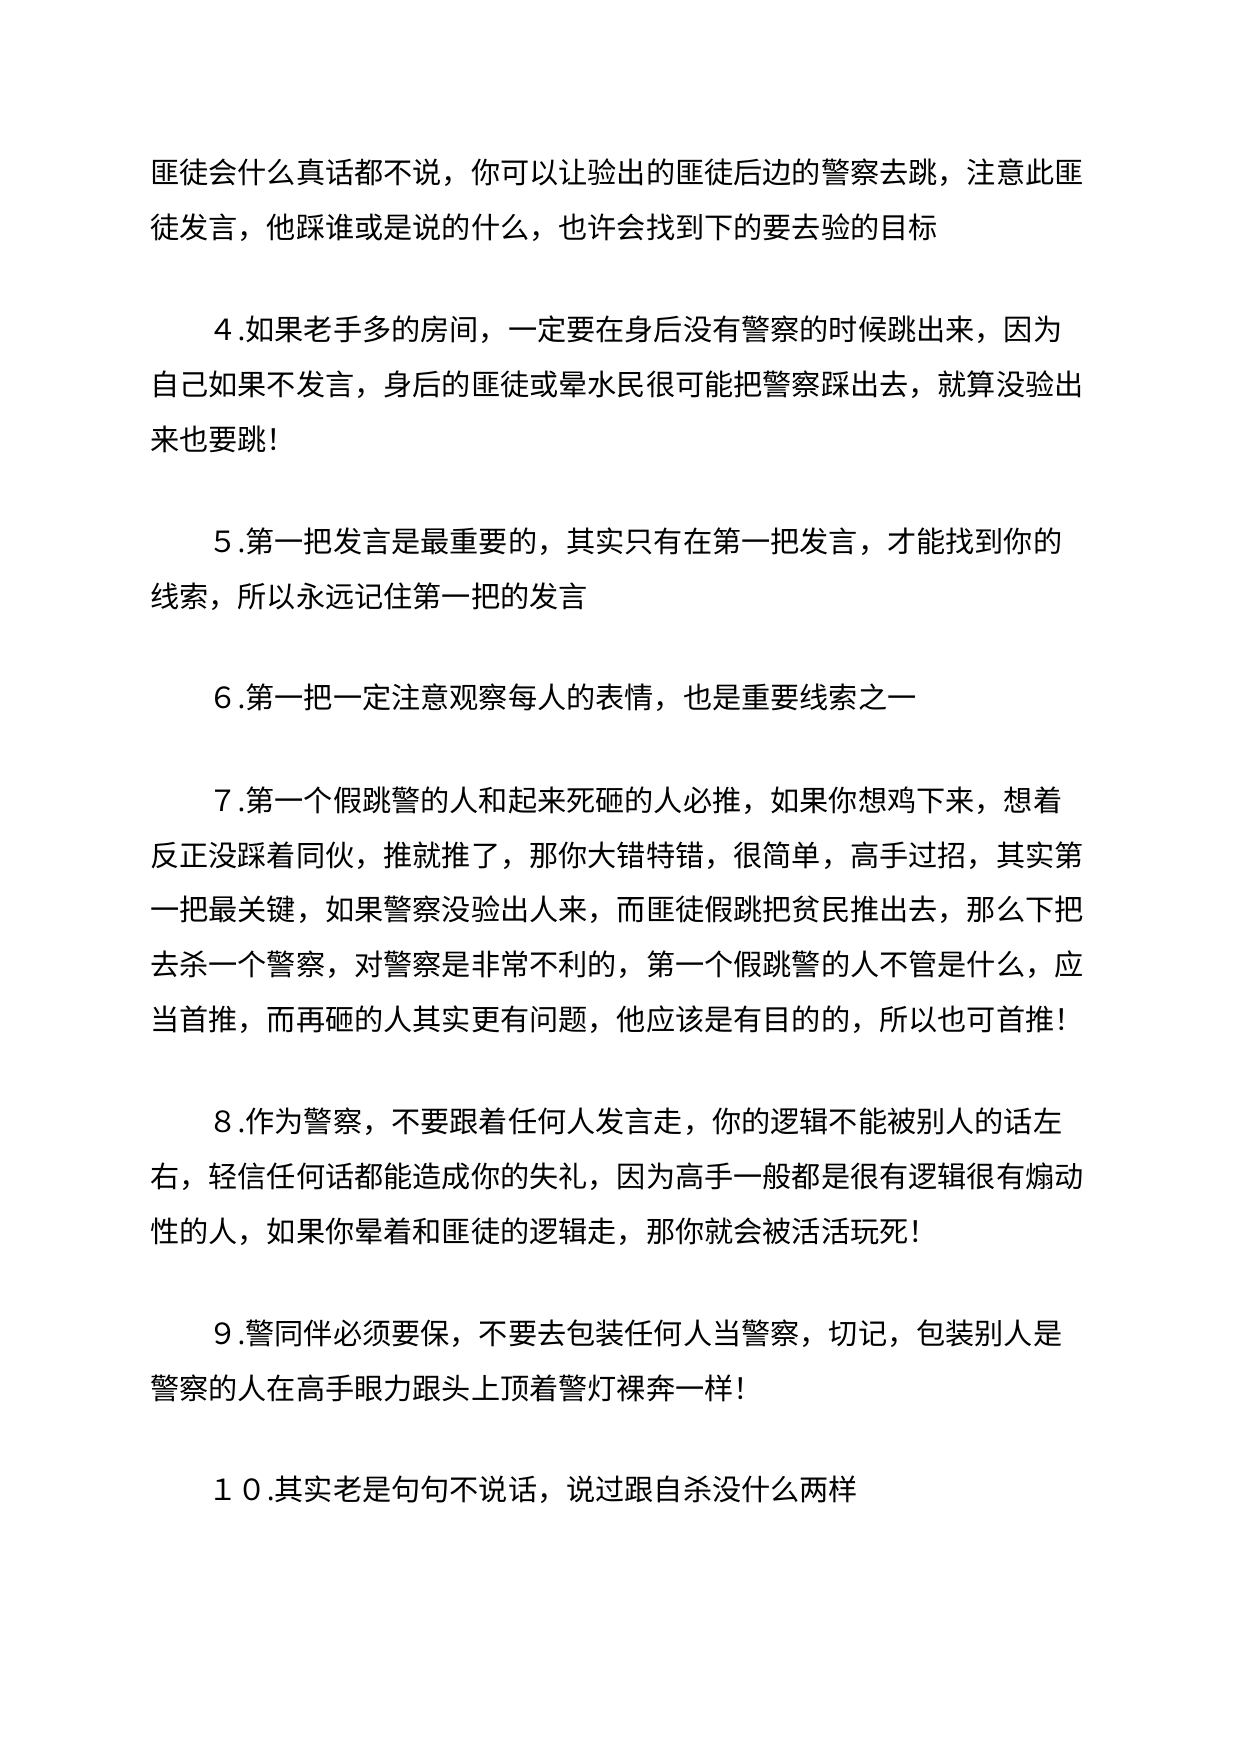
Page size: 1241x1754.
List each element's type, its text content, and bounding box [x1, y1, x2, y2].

text ６.第一把一定注意观察每人的表情，也是重要线索之一 [150, 675, 1090, 717]
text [150, 150, 1090, 247]
text ９.警同伴必须要保，不要去包装任何人当警察，切记，包装别人是警察的人在高手眼力跟头上顶着警灯裸奔一样！ [150, 1310, 1090, 1407]
text ５.第一把发言是最重要的，其实只有在第一把发言，才能找到你的线索，所以永远记住第一把的发言 [150, 518, 1090, 616]
text １０.其实老是句句不说话，说过跟自杀没什么两样 [150, 1467, 1090, 1509]
text ８.作为警察，不要跟着任何人发言走，你的逻辑不能被别人的话左右，轻信任何话都能造成你的失礼，因为高手一般都是很有逻辑很有煽动性的人，如果你晕着和匪徒的逻辑走，那你就会被活活玩死！ [150, 1098, 1090, 1251]
text ７.第一个假跳警的人和起来死砸的人必推，如果你想鸡下来，想着反正没踩着同伙，推就推了，那你大错特错，很简单，高手过招，其实第一把最关键，如果警察没验出人来，而匪徒假跳把贫民推出去，那么下把去杀一个警察，对警察是非常不利的，第一个假跳警的人不管是什么，应当首推，而再砸的人其实更有问题，他应该是有目的的，所以也可首推！ [150, 777, 1090, 1039]
text ４.如果老手多的房间，一定要在身后没有警察的时候跳出来，因为自己如果不发言，身后的匪徒或晕水民很可能把警察踩出去，就算没验出来也要跳！ [150, 307, 1090, 459]
